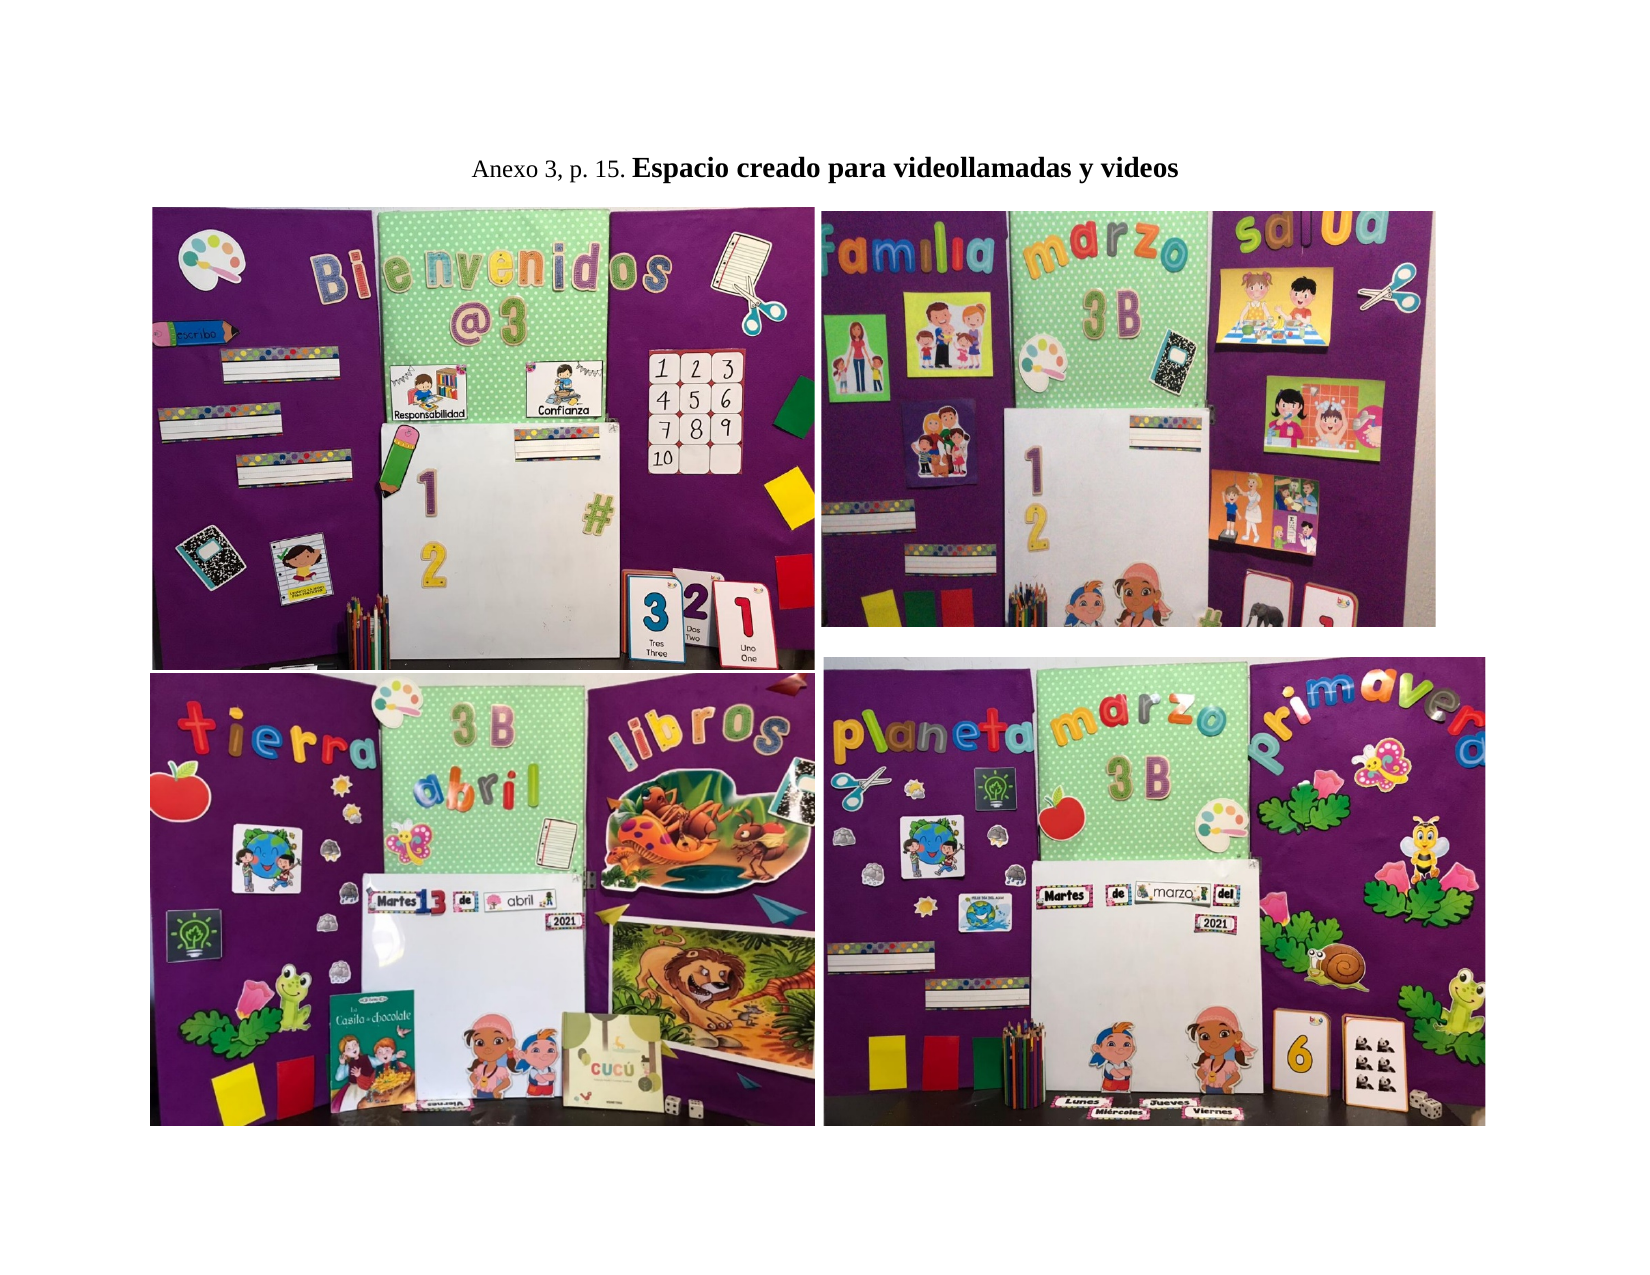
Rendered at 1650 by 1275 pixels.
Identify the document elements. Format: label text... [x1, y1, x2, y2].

picture [823, 657, 1486, 1126]
picture [150, 673, 815, 1126]
picture [152, 207, 815, 670]
picture [821, 211, 1436, 627]
text Anexo 3, p. 15. Espacio creado para videollamadas y videos [150, 150, 1500, 183]
